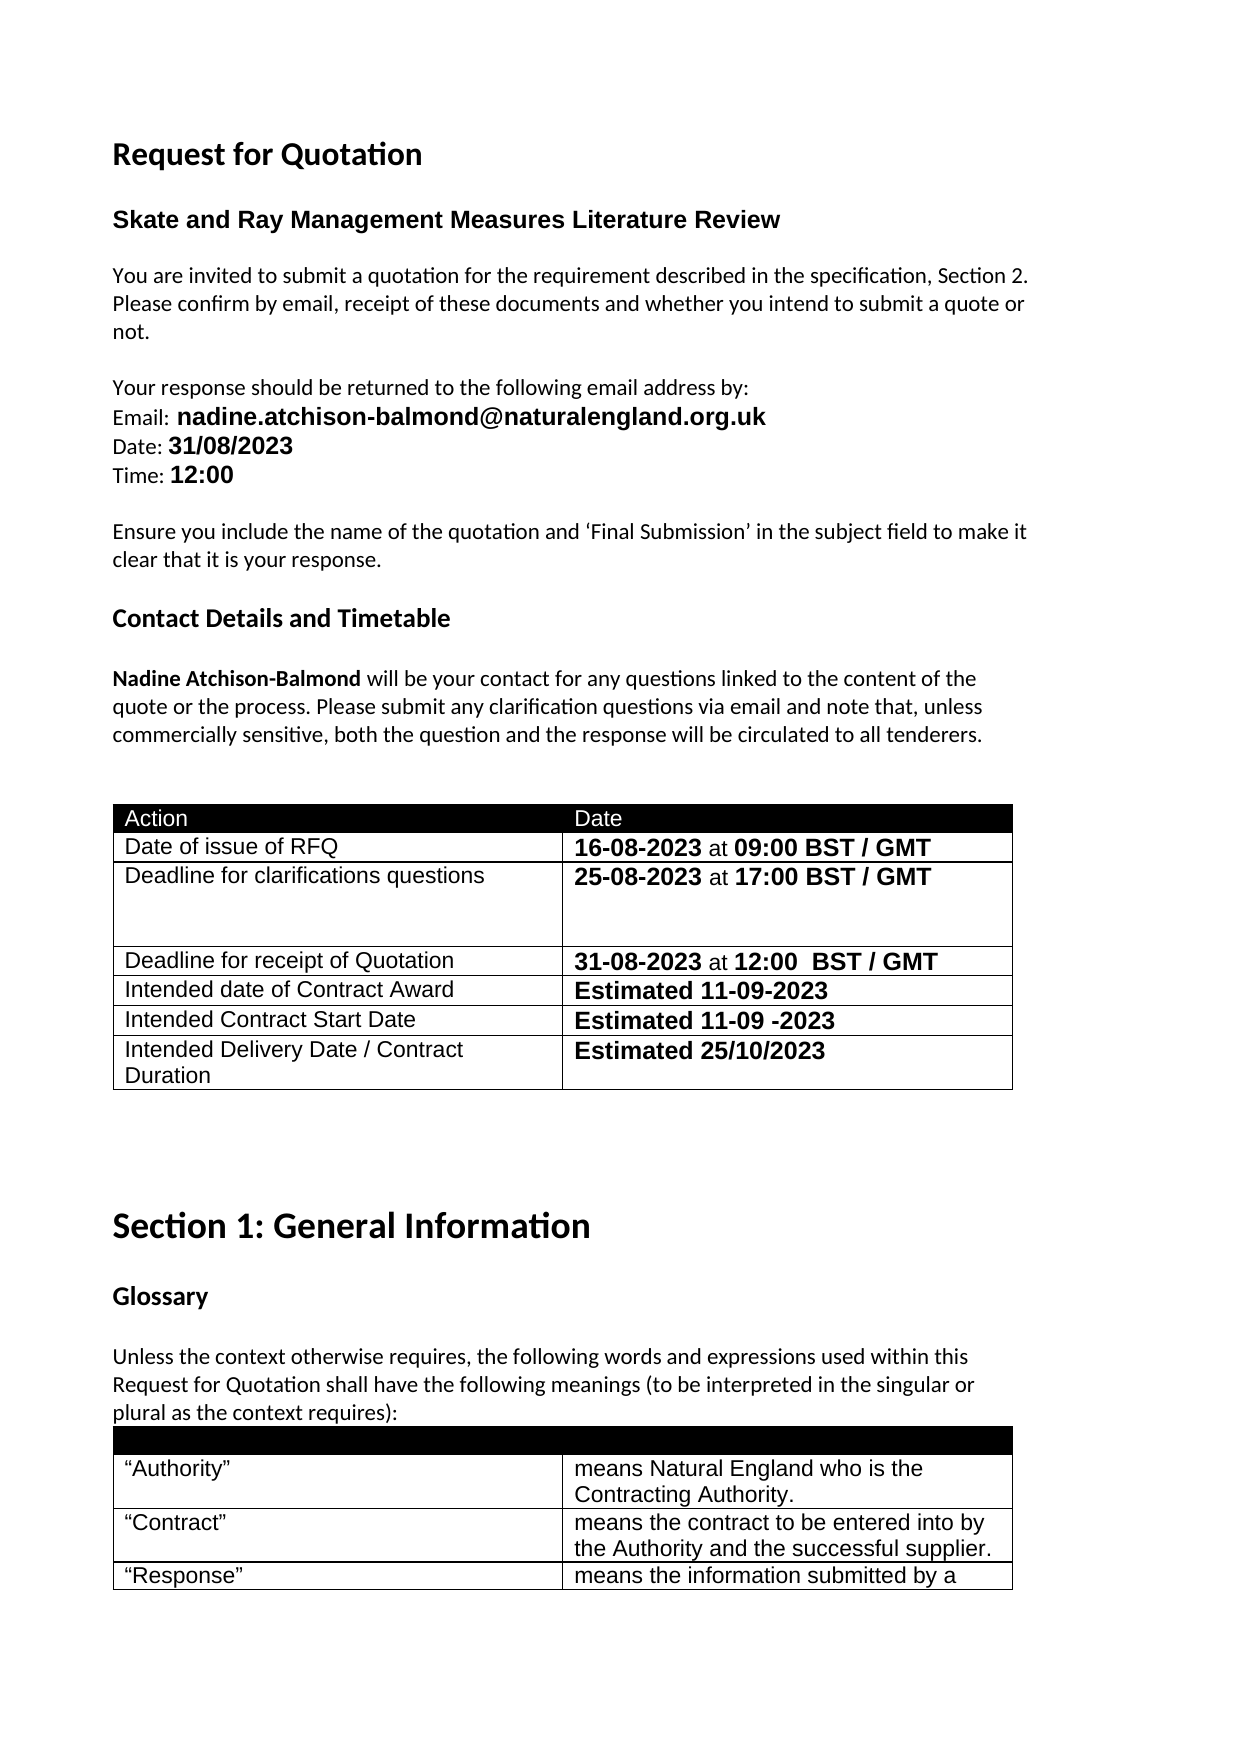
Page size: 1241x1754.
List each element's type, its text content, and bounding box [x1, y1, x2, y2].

text Time: 12:00 [112, 460, 1034, 489]
table_cell Date of issue of RFQ [114, 833, 562, 861]
text Nadine Atchison-Balmond will be your contact for any questions linked to the content of the quote or the process. Please submit any clarification questions via email and note that, unless commercially sensitive, both the question and the response will be circulated to all tenderers. [112, 664, 1034, 748]
table_cell “Response” [114, 1563, 562, 1589]
table_header [114, 1428, 562, 1454]
subtitle Glossary [112, 1279, 1034, 1312]
table_cell Estimated 11-09 -2023 [563, 1006, 1012, 1035]
title Request for Quotation [112, 133, 1034, 174]
text Ensure you include the name of the quotation and ‘Final Submission’ in the subject field to make it clear that it is your response. [112, 517, 1034, 573]
text Date: 31/08/2023 [112, 431, 1034, 460]
table_cell means Natural England who is the Contracting Authority. [563, 1455, 1012, 1508]
text Email: nadine.atchison-balmond@naturalengland.org.uk [112, 402, 1034, 431]
table_cell Estimated 25/10/2023 [563, 1036, 1012, 1089]
table_header Action [114, 805, 562, 832]
text Skate and Ray Management Measures Literature Review [112, 205, 1034, 233]
table_cell means the contract to be entered into by the Authority and the successful supplier. [563, 1509, 1012, 1561]
subtitle Contact Details and Timetable [112, 601, 1034, 634]
table_cell “Authority” [114, 1455, 562, 1508]
text You are invited to submit a quotation for the requirement described in the specification, Section 2. [112, 261, 1034, 289]
table_header Date [563, 805, 1012, 832]
table_cell 31-08-2023 at 12:00 BST / GMT [563, 947, 1012, 975]
table_cell Deadline for receipt of Quotation [114, 947, 562, 975]
title Section 1: General Information [112, 1202, 1034, 1248]
text Unless the context otherwise requires, the following words and expressions used within this Request for Quotation shall have the following meanings (to be interpreted in the singular or plural as the context requires): [112, 1342, 1034, 1426]
table_cell Intended Delivery Date / Contract Duration [114, 1036, 562, 1089]
text Your response should be returned to the following email address by: [112, 373, 1034, 402]
table_header [563, 1428, 1012, 1454]
table_cell Deadline for clarifications questions [114, 863, 562, 946]
table_cell Intended date of Contract Award [114, 976, 562, 1005]
text Please confirm by email, receipt of these documents and whether you intend to submit a quote or not. [112, 289, 1034, 346]
table_cell Intended Contract Start Date [114, 1006, 562, 1035]
table_cell “Contract” [114, 1509, 562, 1561]
table_cell 25-08-2023 at 17:00 BST / GMT [563, 863, 1012, 946]
table_cell Estimated 11-09-2023 [563, 976, 1012, 1005]
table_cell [563, 1563, 1012, 1589]
table_cell 16-08-2023 at 09:00 BST / GMT [563, 833, 1012, 861]
